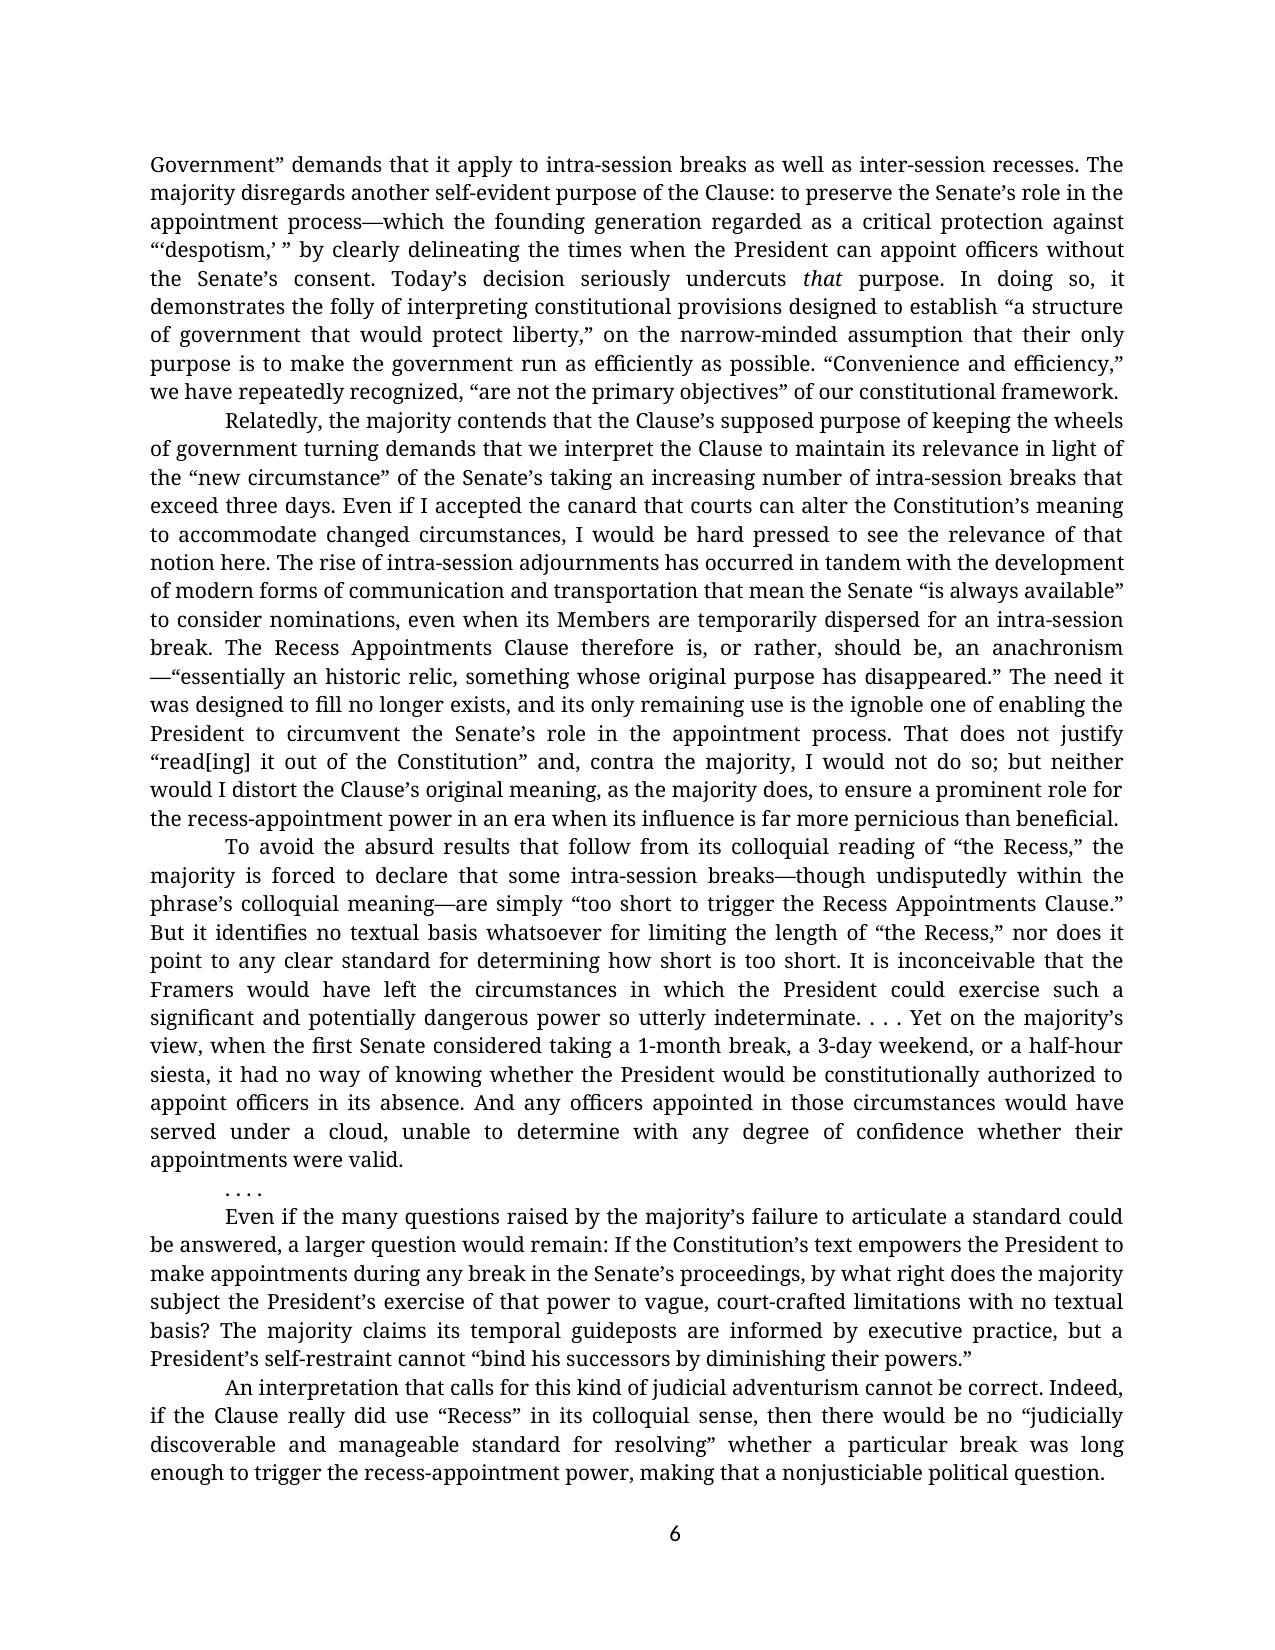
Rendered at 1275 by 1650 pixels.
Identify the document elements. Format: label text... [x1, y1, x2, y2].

text Relatedly, the majority contends that the Clause’s supposed purpose of keeping the wheels of government turning demands that we interpret the Clause to maintain its relevance in light of the “new circumstance” of the Senate’s taking an increasing number of intra-session breaks that exceed three days. Even if I accepted the canard that courts can alter the Constitution’s meaning to accommodate changed circumstances, I would be hard pressed to see the relevance of that notion here. The rise of intra-session adjournments has occurred in tandem with the development of modern forms of communication and transportation that mean the Senate “is always available” to consider nominations, even when its Members are temporarily dispersed for an intra-session break. The Recess Appointments Clause therefore is, or rather, should be, an anachronism—“essentially an historic relic, something whose original purpose has disappeared.” The need it was designed to fill no longer exists, and its only remaining use is the ignoble one of enabling the President to circumvent the Senate’s role in the appointment process. That does not justify “read[ing] it out of the Constitution” and, contra the majority, I would not do so; but neither would I distort the Clause’s original meaning, as the majority does, to ensure a prominent role for the recess-appointment power in an era when its influence is far more pernicious than beneficial. [150, 406, 1125, 832]
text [150, 150, 1125, 406]
text To avoid the absurd results that follow from its colloquial reading of “the Recess,” the majority is forced to declare that some intra-session breaks—though undisputedly within the phrase’s colloquial meaning—are simply “too short to trigger the Recess Appointments Clause.” But it identifies no textual basis whatsoever for limiting the length of “the Recess,” nor does it point to any clear standard for determining how short is too short. It is inconceivable that the Framers would have left the circumstances in which the President could exercise such a significant and potentially dangerous power so utterly indeterminate. . . . Yet on the majority’s view, when the first Senate considered taking a 1-month break, a 3-day weekend, or a half-hour siesta, it had no way of knowing whether the President would be constitutionally authorized to appoint officers in its absence. And any officers appointed in those circumstances would have served under a cloud, unable to determine with any degree of confidence whether their appointments were valid. [150, 832, 1125, 1174]
text . . . . [150, 1174, 1125, 1202]
text An interpretation that calls for this kind of judicial adventurism cannot be correct. Indeed, if the Clause really did use “Recess” in its colloquial sense, then there would be no “judicially discoverable and manageable standard for resolving” whether a particular break was long enough to trigger the recess-appointment power, making that a nonjusticiable political question. [150, 1373, 1125, 1487]
text Even if the many questions raised by the majority’s failure to articulate a standard could be answered, a larger question would remain: If the Constitution’s text empowers the President to make appointments during any break in the Senate’s proceedings, by what right does the majority subject the President’s exercise of that power to vague, court-crafted limitations with no textual basis? The majority claims its temporal guideposts are informed by executive practice, but a President’s self-restraint cannot “bind his successors by diminishing their powers.” [150, 1202, 1125, 1373]
